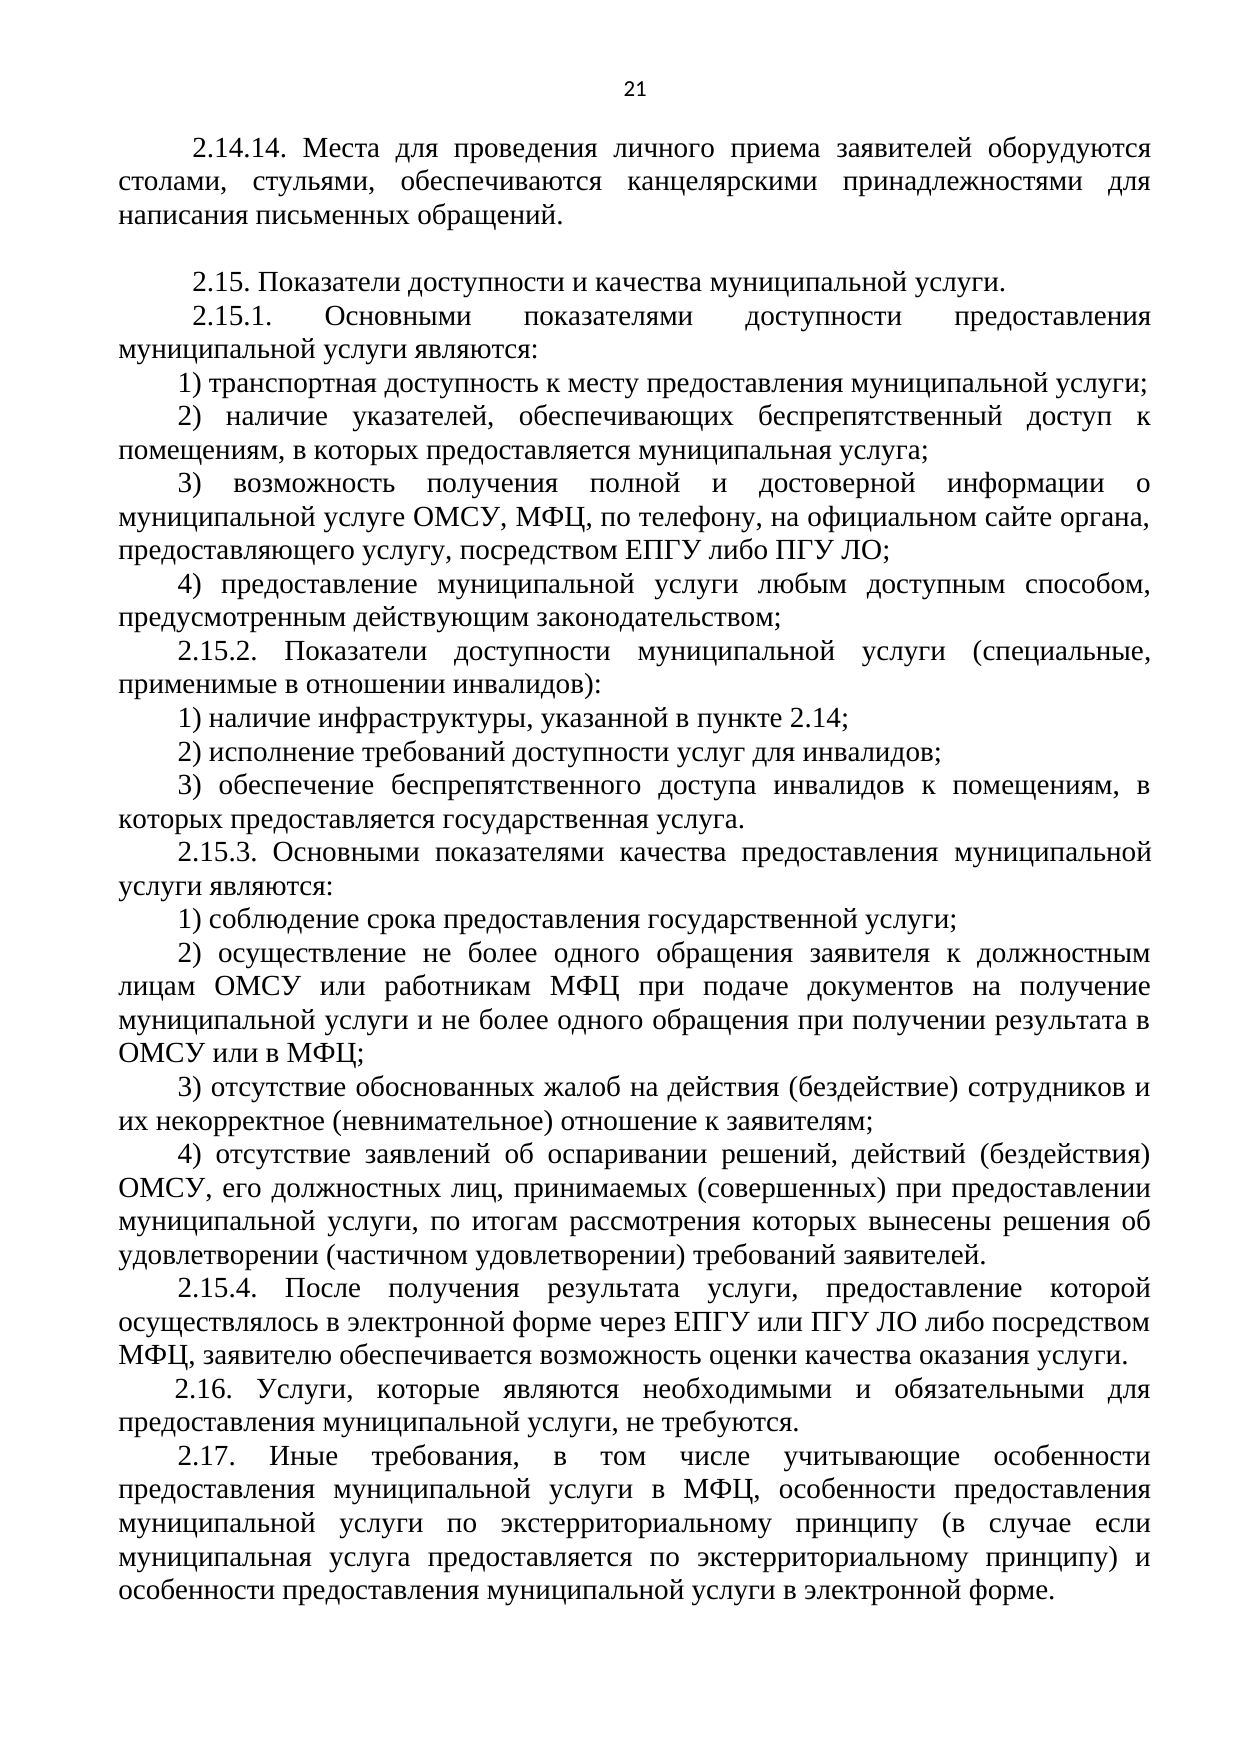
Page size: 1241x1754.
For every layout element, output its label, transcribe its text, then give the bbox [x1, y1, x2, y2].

text 2) исполнение требований доступности услуг для инвалидов; [118, 734, 1152, 767]
text 2.16. Услуги, которые являются необходимыми и обязательными для предоставления муниципальной услуги, не требуются. [118, 1371, 1152, 1438]
text 2.17. Иные требования, в том числе учитывающие особенности предоставления муниципальной услуги в МФЦ, особенности предоставления муниципальной услуги по экстерриториальному принципу (в случае если муниципальная услуга предоставляется по экстерриториальному принципу) и особенности предоставления муниципальной услуги в электронной форме. [118, 1438, 1152, 1606]
text 2.14.14. Места для проведения личного приема заявителей оборудуются столами, стульями, обеспечиваются канцелярскими принадлежностями для написания письменных обращений. [118, 130, 1152, 231]
text 3) возможность получения полной и достоверной информации о муниципальной услуге ОМСУ, МФЦ, по телефону, на официальном сайте органа, предоставляющего услугу, посредством ЕПГУ либо ПГУ ЛО; [118, 465, 1152, 566]
text 2.15.1. Основными показателями доступности предоставления муниципальной услуги являются: [118, 298, 1152, 365]
text 1) транспортная доступность к месту предоставления муниципальной услуги; [118, 365, 1152, 398]
text 1) наличие инфраструктуры, указанной в пункте 2.14; [118, 700, 1152, 734]
text 3) отсутствие обоснованных жалоб на действия (бездействие) сотрудников и их некорректное (невнимательное) отношение к заявителям; [118, 1069, 1152, 1136]
text 2.15.2. Показатели доступности муниципальной услуги (специальные, применимые в отношении инвалидов): [118, 633, 1152, 700]
text 2.15.4. После получения результата услуги, предоставление которой осуществлялось в электронной форме через ЕПГУ или ПГУ ЛО либо посредством МФЦ, заявителю обеспечивается возможность оценки качества оказания услуги. [118, 1270, 1152, 1371]
text 2) осуществление не более одного обращения заявителя к должностным лицам ОМСУ или работникам МФЦ при подаче документов на получение муниципальной услуги и не более одного обращения при получении результата в ОМСУ или в МФЦ; [118, 935, 1152, 1069]
text 2) наличие указателей, обеспечивающих беспрепятственный доступ к помещениям, в которых предоставляется муниципальная услуга; [118, 398, 1152, 465]
text 3) обеспечение беспрепятственного доступа инвалидов к помещениям, в которых предоставляется государственная услуга. [118, 767, 1152, 834]
text 4) предоставление муниципальной услуги любым доступным способом, предусмотренным действующим законодательством; [118, 566, 1152, 633]
text 2.15.3. Основными показателями качества предоставления муниципальной услуги являются: [118, 834, 1152, 901]
text 1) соблюдение срока предоставления государственной услуги; [118, 901, 1152, 935]
text 2.15. Показатели доступности и качества муниципальной услуги. [118, 264, 1152, 298]
text 4) отсутствие заявлений об оспаривании решений, действий (бездействия) ОМСУ, его должностных лиц, принимаемых (совершенных) при предоставлении муниципальной услуги, по итогам рассмотрения которых вынесены решения об удовлетворении (частичном удовлетворении) требований заявителей. [118, 1136, 1152, 1270]
